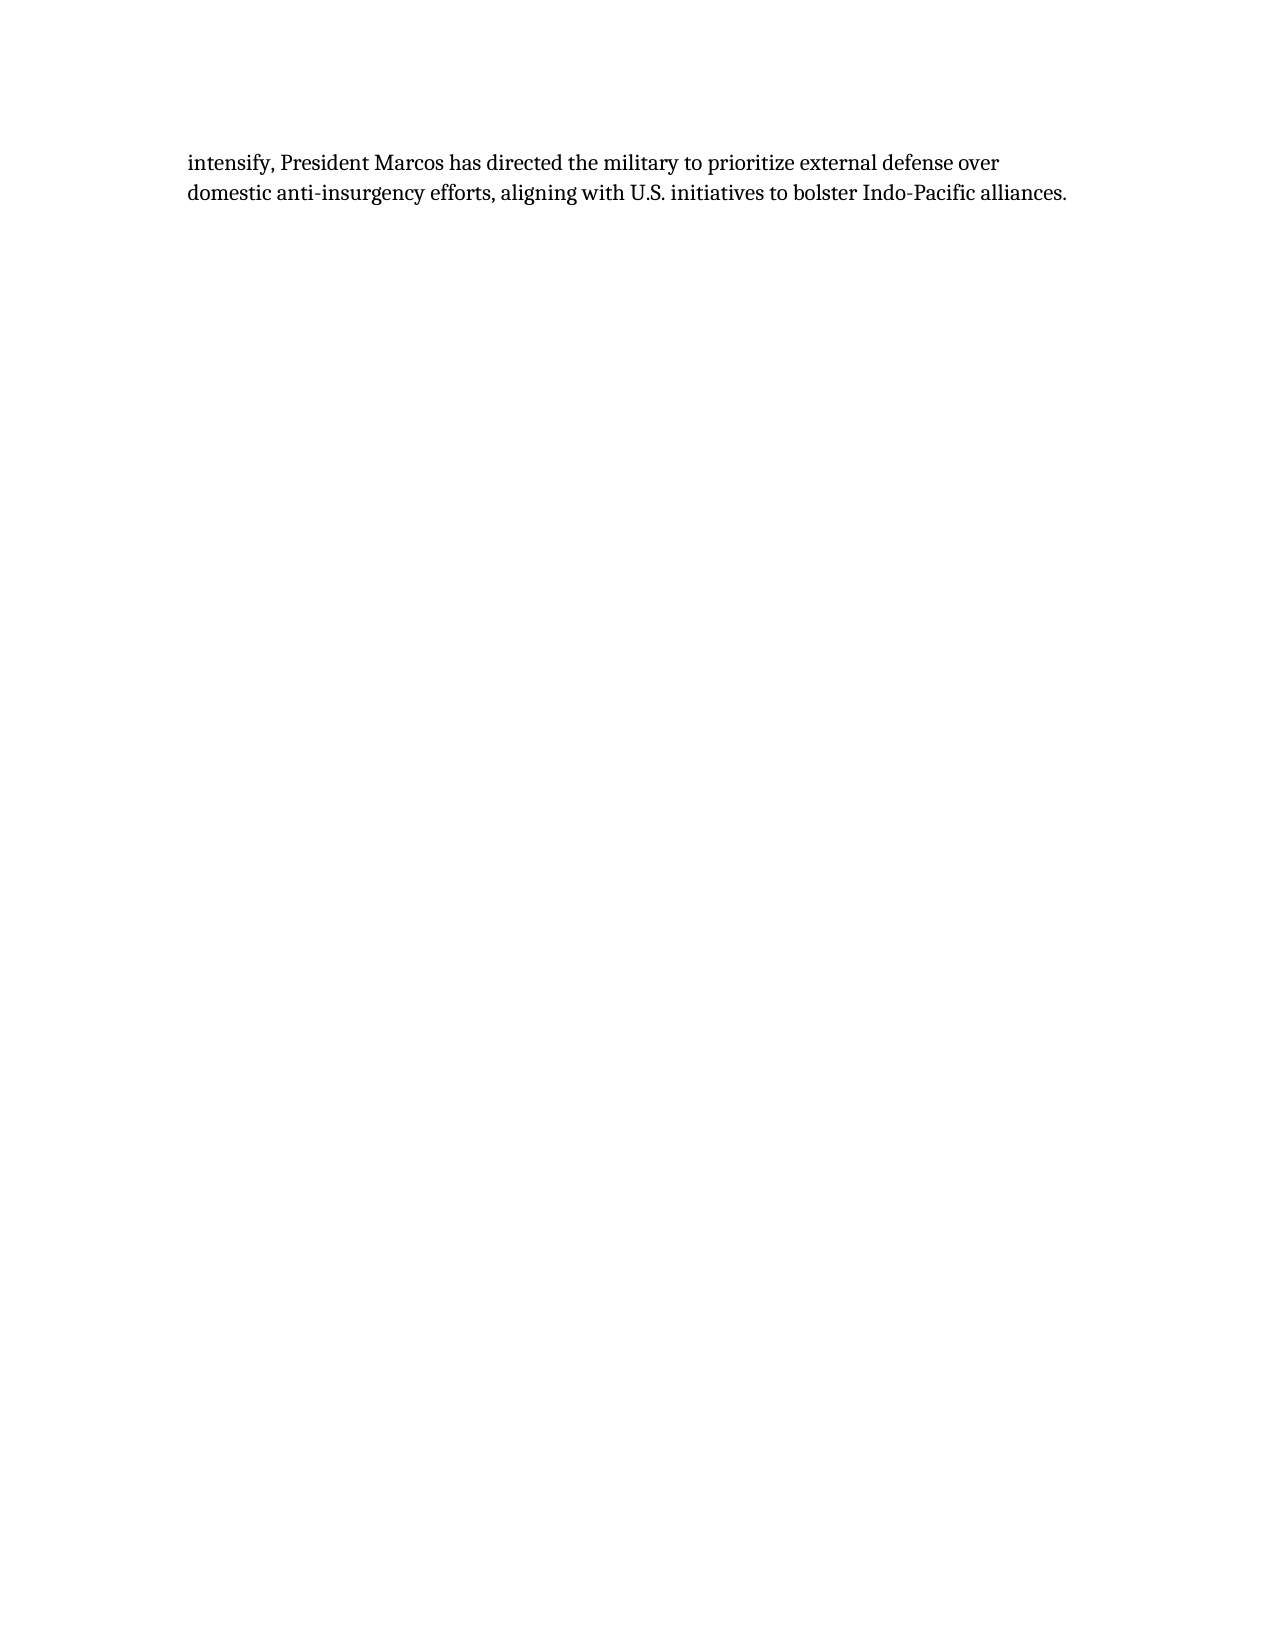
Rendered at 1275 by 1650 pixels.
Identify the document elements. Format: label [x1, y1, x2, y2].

text [187, 150, 1087, 207]
